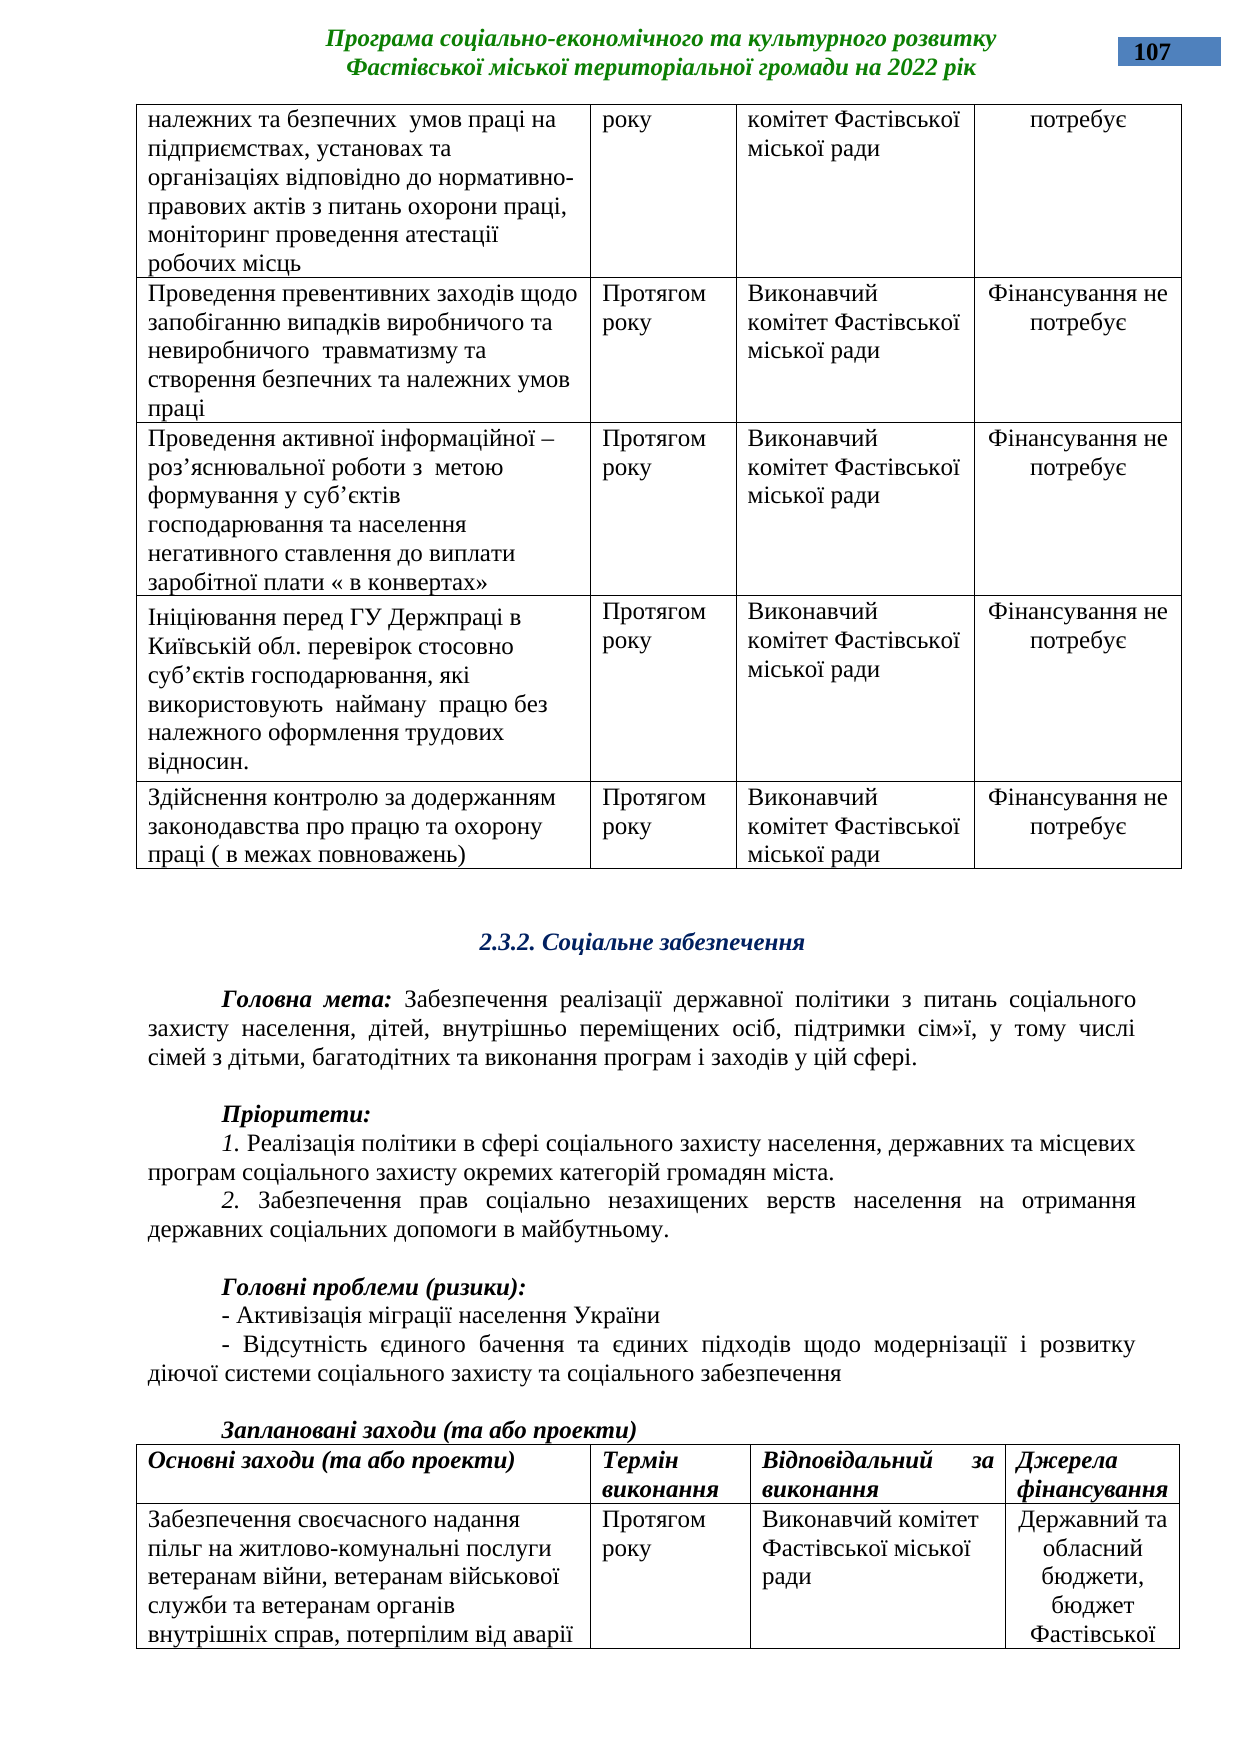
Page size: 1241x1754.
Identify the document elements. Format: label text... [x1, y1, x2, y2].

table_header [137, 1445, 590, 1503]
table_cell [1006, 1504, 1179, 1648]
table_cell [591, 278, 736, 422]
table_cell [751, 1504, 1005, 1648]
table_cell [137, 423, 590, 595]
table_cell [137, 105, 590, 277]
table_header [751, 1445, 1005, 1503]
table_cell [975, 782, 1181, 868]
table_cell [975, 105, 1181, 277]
text - Відсутність єдиного бачення та єдиних підходів щодо модернізації і розвитку діючої системи соціального захисту та соціального забезпечення [148, 1329, 1137, 1387]
text Головна мета: Забезпечення реалізації державної політики з питань соціального захисту населення, дітей, внутрішньо переміщених осіб, підтримки сім»ї, у тому числі сімей з дітьми, багатодітних та виконання програм і заходів у цій сфері. [148, 984, 1137, 1071]
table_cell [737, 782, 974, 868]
text - Активізація міграції населення України [148, 1301, 1137, 1329]
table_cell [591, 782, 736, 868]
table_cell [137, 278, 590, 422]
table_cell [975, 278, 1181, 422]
text Заплановані заходи (та або проекти) [148, 1416, 1137, 1444]
text 2. Забезпечення прав соціально незахищених верств населення на отримання державних соціальних допомоги в майбутньому. [148, 1186, 1137, 1243]
text 2.3.2. Соціальне забезпечення [148, 927, 1137, 956]
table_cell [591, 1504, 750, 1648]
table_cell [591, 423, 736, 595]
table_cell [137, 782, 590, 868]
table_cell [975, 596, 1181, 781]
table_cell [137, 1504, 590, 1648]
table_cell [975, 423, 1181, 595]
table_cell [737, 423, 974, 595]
text 1. Реалізація політики в сфері соціального захисту населення, державних та місцевих програм соціального захисту окремих категорій громадян міста. [148, 1128, 1137, 1186]
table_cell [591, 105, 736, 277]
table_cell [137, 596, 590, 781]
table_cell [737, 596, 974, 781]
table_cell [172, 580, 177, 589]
text Пріоритети: [148, 1099, 1137, 1128]
text Головні проблеми (ризики): [148, 1272, 1137, 1301]
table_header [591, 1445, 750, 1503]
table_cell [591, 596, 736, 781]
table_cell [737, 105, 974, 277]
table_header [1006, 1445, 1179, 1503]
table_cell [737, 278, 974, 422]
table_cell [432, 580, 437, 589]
